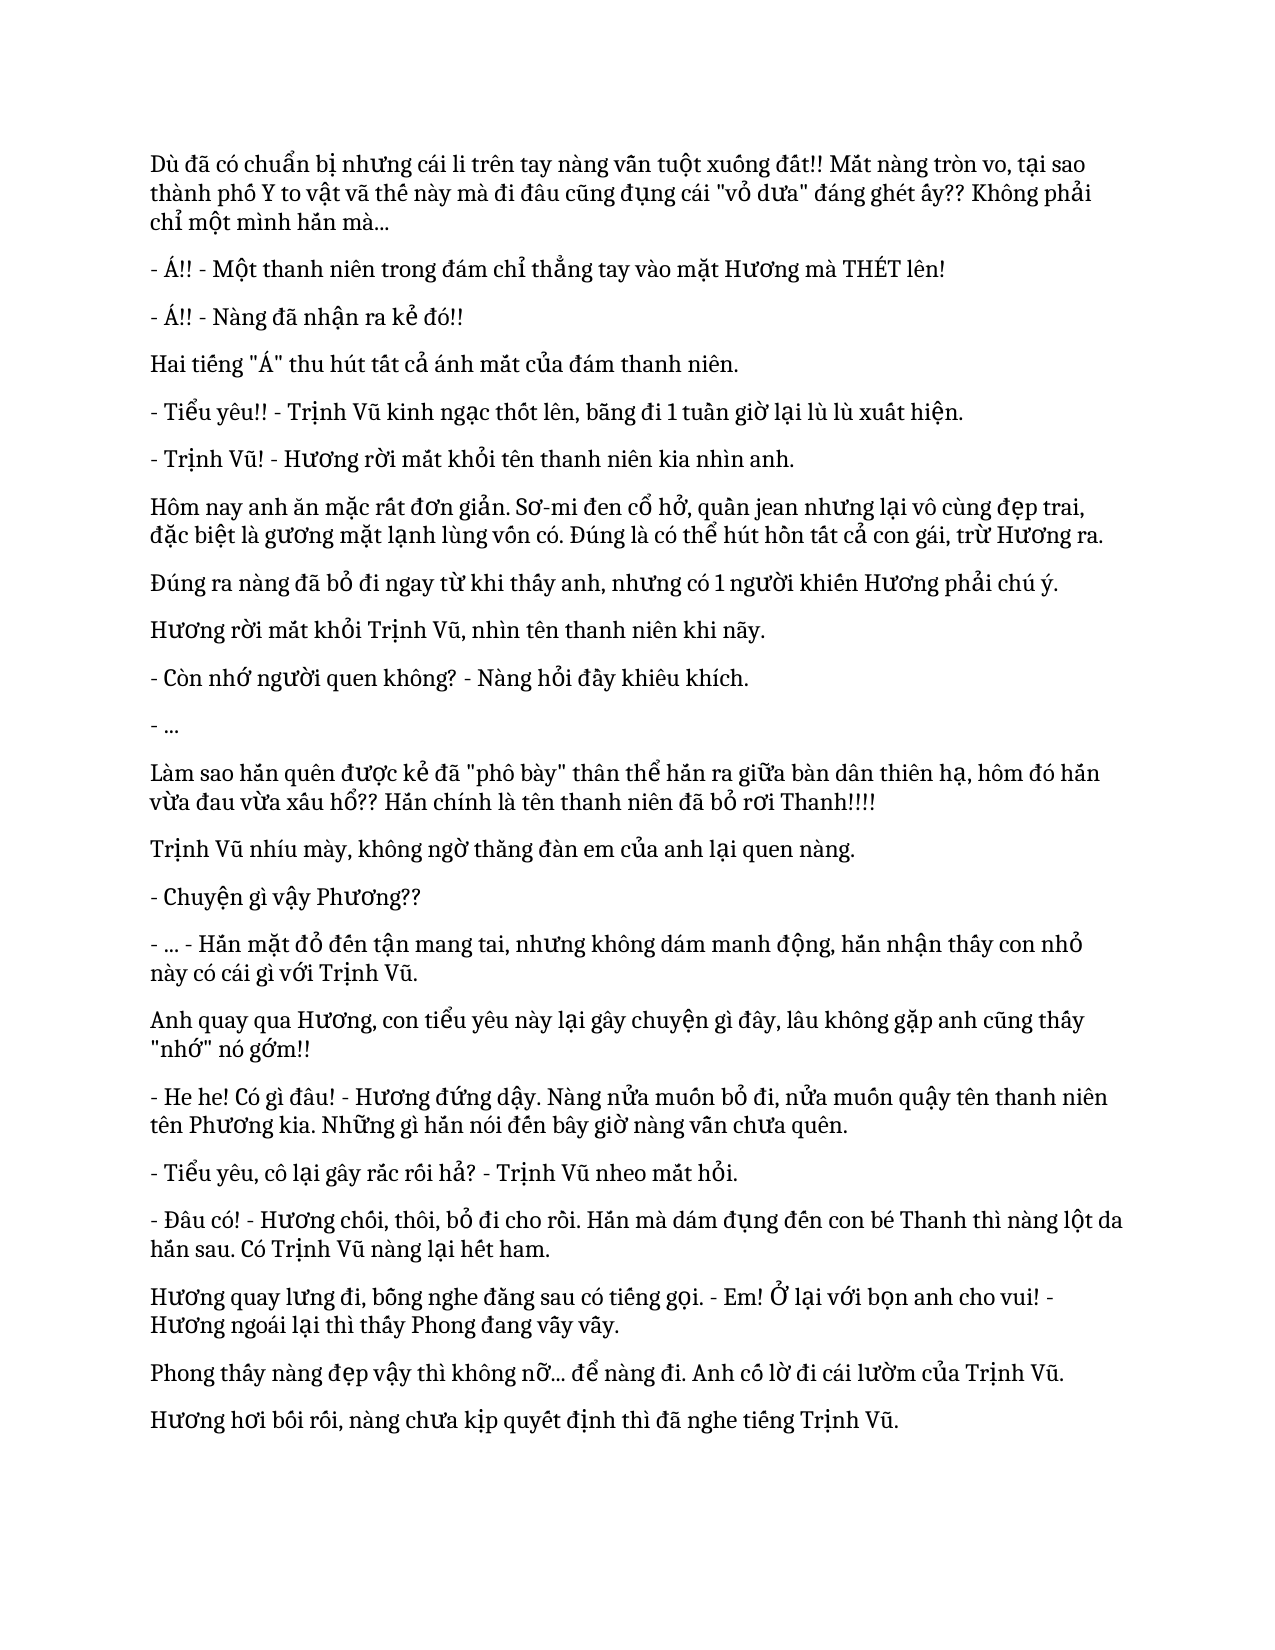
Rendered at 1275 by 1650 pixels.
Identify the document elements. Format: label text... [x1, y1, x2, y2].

text Đúng ra nàng đã bỏ đi ngay từ khi thấy anh, nhưng có 1 người khiến Hương phải chú ý. [150, 569, 1125, 597]
text - Á!! - Một thanh niên trong đám chỉ thẳng tay vào mặt Hương mà THÉT lên! [150, 255, 1125, 284]
text - Tiểu yêu, cô lại gây rắc rối hả? - Trịnh Vũ nheo mắt hỏi. [150, 1159, 1125, 1187]
text - Đâu có! - Hương chối, thôi, bỏ đi cho rồi. Hắn mà dám đụng đến con bé Thanh thì nàng lột da hắn sau. Có Trịnh Vũ nàng lại hết ham. [150, 1206, 1125, 1264]
text Trịnh Vũ nhíu mày, không ngờ thằng đàn em của anh lại quen nàng. [150, 835, 1125, 864]
text - Chuyện gì vậy Phương?? [150, 882, 1125, 911]
text Dù đã có chuẩn bị nhưng cái li trên tay nàng vẫn tuột xuống đất!! Mắt nàng tròn vo, tại sao thành phố Y to vật vã thế này mà đi đâu cũng đụng cái "vỏ dưa" đáng ghét ấy?? Không phải chỉ một mình hắn mà... [150, 150, 1125, 236]
text Anh quay qua Hương, con tiểu yêu này lại gây chuyện gì đây, lâu không gặp anh cũng thấy "nhớ" nó gớm!! [150, 1006, 1125, 1064]
text - Á!! - Nàng đã nhận ra kẻ đó!! [150, 302, 1125, 331]
text - Trịnh Vũ! - Hương rời mắt khỏi tên thanh niên kia nhìn anh. [150, 445, 1125, 474]
text Hôm nay anh ăn mặc rất đơn giản. Sơ-mi đen cổ hở, quần jean nhưng lại vô cùng đẹp trai, đặc biệt là gương mặt lạnh lùng vốn có. Đúng là có thể hút hồn tất cả con gái, trừ Hương ra. [150, 492, 1125, 550]
text - Tiểu yêu!! - Trịnh Vũ kinh ngạc thốt lên, bẵng đi 1 tuần giờ lại lù lù xuất hiện. [150, 397, 1125, 426]
text Làm sao hắn quên được kẻ đã "phô bày" thân thể hắn ra giữa bàn dân thiên hạ, hôm đó hắn vừa đau vừa xấu hổ?? Hắn chính là tên thanh niên đã bỏ rơi Thanh!!!! [150, 759, 1125, 816]
text - ... [150, 711, 1125, 740]
text Phong thấy nàng đẹp vậy thì không nỡ... để nàng đi. Anh cố lờ đi cái lườm của Trịnh Vũ. [150, 1359, 1125, 1387]
text Hương hơi bối rối, nàng chưa kịp quyết định thì đã nghe tiếng Trịnh Vũ. [150, 1406, 1125, 1435]
text Hương quay lưng đi, bỗng nghe đằng sau có tiếng gọi. - Em! Ở lại với bọn anh cho vui! - Hương ngoái lại thì thấy Phong đang vẫy vẫy. [150, 1282, 1125, 1340]
text - ... - Hắn mặt đỏ đến tận mang tai, nhưng không dám manh động, hắn nhận thấy con nhỏ này có cái gì với Trịnh Vũ. [150, 930, 1125, 987]
text Hương rời mắt khỏi Trịnh Vũ, nhìn tên thanh niên khi nãy. [150, 616, 1125, 645]
text - He he! Có gì đâu! - Hương đứng dậy. Nàng nửa muốn bỏ đi, nửa muốn quậy tên thanh niên tên Phương kia. Những gì hắn nói đến bây giờ nàng vẫn chưa quên. [150, 1082, 1125, 1140]
text - Còn nhớ người quen không? - Nàng hỏi đầy khiêu khích. [150, 664, 1125, 692]
text Hai tiếng "Á" thu hút tất cả ánh mắt của đám thanh niên. [150, 350, 1125, 379]
